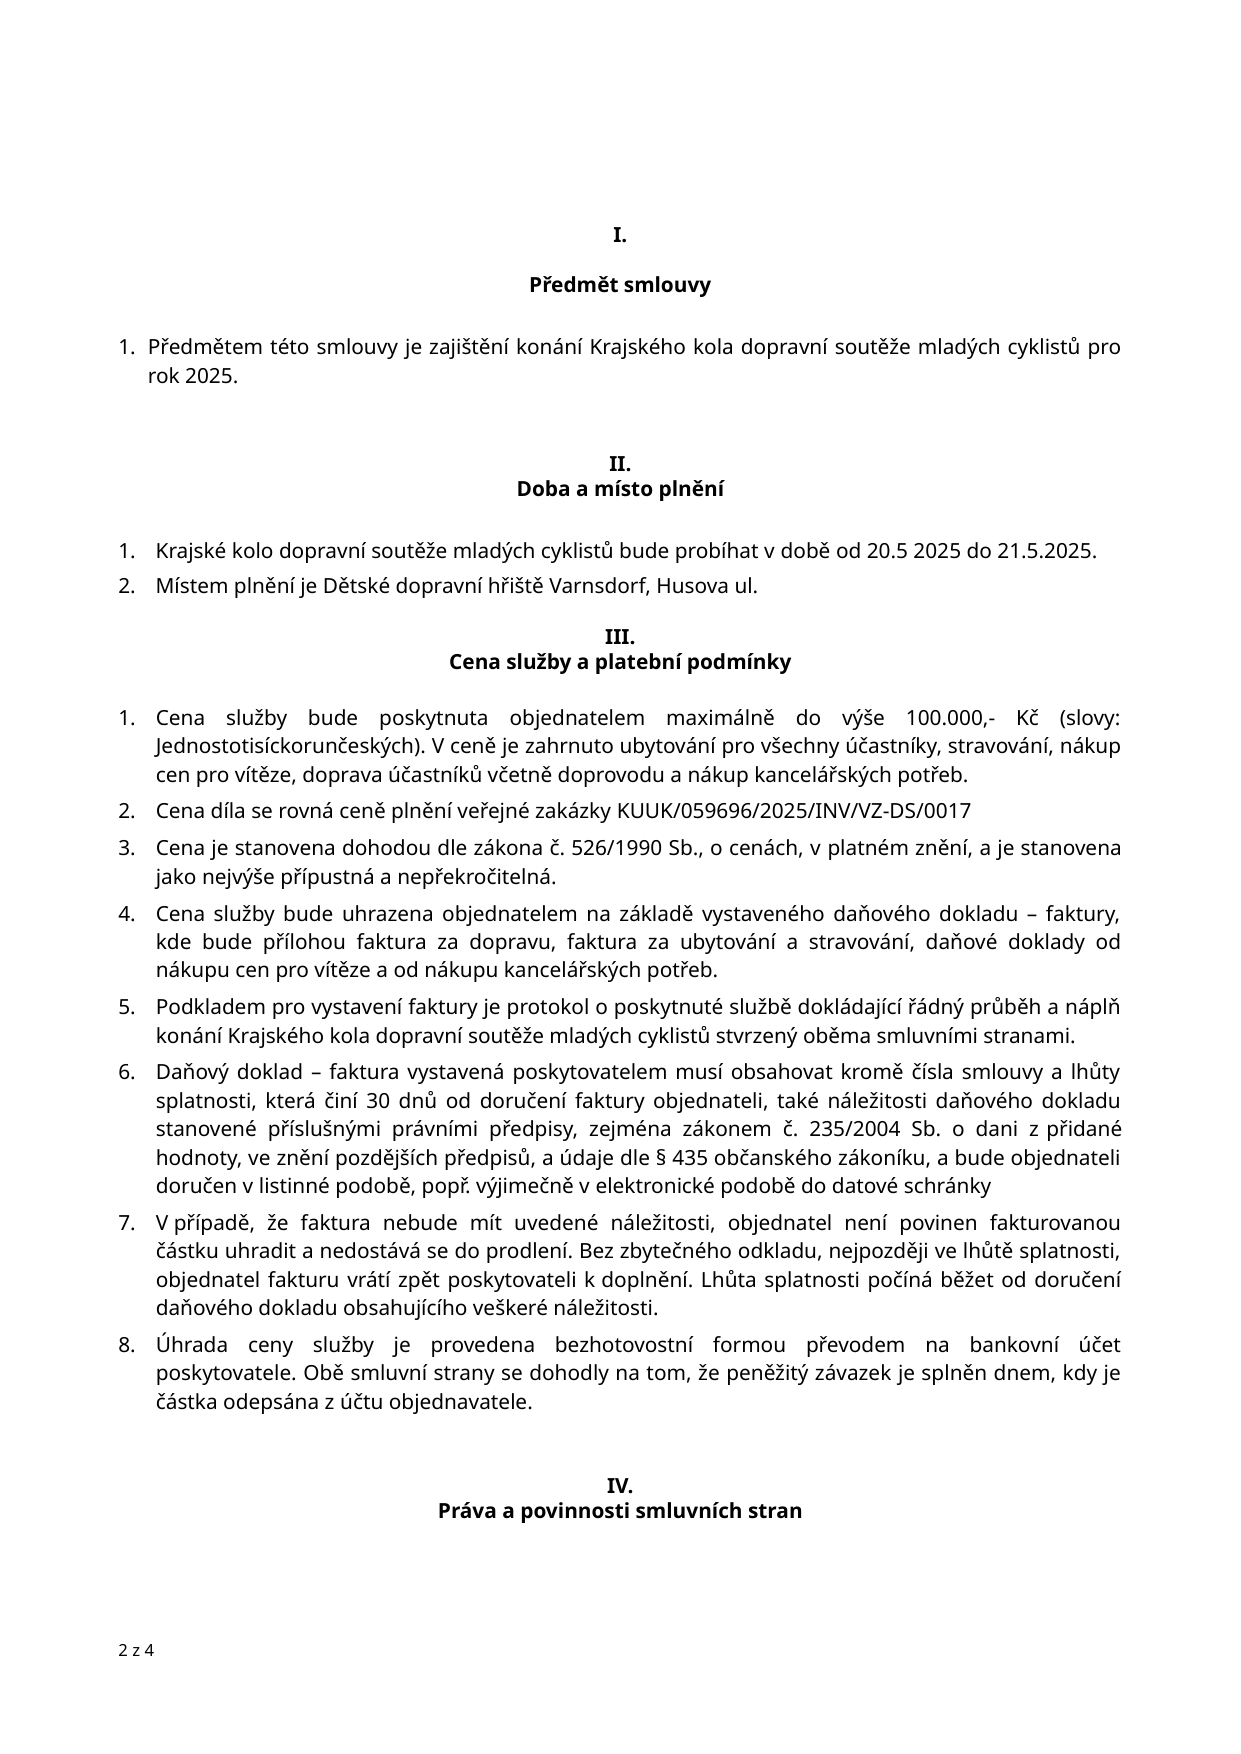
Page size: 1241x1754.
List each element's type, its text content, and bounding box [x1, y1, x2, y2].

text Cena služby a platební podmínky [118, 649, 1122, 674]
text I. [118, 223, 1122, 248]
list Daňový doklad – faktura vystavená poskytovatelem musí obsahovat kromě čísla smlouvy a lhůty splatnosti, která činí 30 dnů od doručení faktury objednateli, také náležitosti daňového dokladu stanovené příslušnými právními předpisy, zejména zákonem č. 235/2004 Sb. o dani z přidané hodnoty, ve znění pozdějších předpisů, a údaje dle § 435 občanského zákoníku, a bude objednateli doručen v listinné podobě, popř. výjimečně v elektronické podobě do datové schránky [118, 1057, 1122, 1200]
text Práva a povinnosti smluvních stran [118, 1499, 1122, 1524]
text Doba a místo plnění [118, 477, 1122, 502]
text IV. [118, 1474, 1122, 1499]
list Úhrada ceny služby je provedena bezhotovostní formou převodem na bankovní účet poskytovatele. Obě smluvní strany se dohodly na tom, že peněžitý závazek je splněn dnem, kdy je částka odepsána z účtu objednavatele. [118, 1330, 1122, 1415]
text III. [118, 624, 1122, 649]
list V případě, že faktura nebude mít uvedené náležitosti, objednatel není povinen fakturovanou částku uhradit a nedostává se do prodlení. Bez zbytečného odkladu, nejpozději ve lhůtě splatnosti, objednatel fakturu vrátí zpět poskytovateli k doplnění. Lhůta splatnosti počíná běžet od doručení daňového dokladu obsahujícího veškeré náležitosti. [118, 1208, 1122, 1322]
list Předmětem této smlouvy je zajištění konání Krajského kola dopravní soutěže mladých cyklistů pro rok 2025. [118, 332, 1122, 389]
text II. [118, 452, 1122, 477]
text Předmět smlouvy [118, 273, 1122, 298]
list Cena je stanovena dohodou dle zákona č. 526/1990 Sb., o cenách, v platném znění, a je stanovena jako nejvýše přípustná a nepřekročitelná. [118, 833, 1122, 890]
list Podkladem pro vystavení faktury je protokol o poskytnuté službě dokládající řádný průběh a náplň konání Krajského kola dopravní soutěže mladých cyklistů stvrzený oběma smluvními stranami. [118, 992, 1122, 1049]
list Krajské kolo dopravní soutěže mladých cyklistů bude probíhat v době od 20.5 2025 do 21.5.2025. [118, 536, 1122, 565]
list Cena díla se rovná ceně plnění veřejné zakázky KUUK/059696/2025/INV/VZ-DS/0017 [118, 797, 1122, 825]
list Cena služby bude poskytnuta objednatelem maximálně do výše 100.000,- Kč (slovy: Jednostotisíckorunčeských). V ceně je zahrnuto ubytování pro všechny účastníky, stravování, nákup cen pro vítěze, doprava účastníků včetně doprovodu a nákup kancelářských potřeb. [118, 703, 1122, 788]
list Cena služby bude uhrazena objednatelem na základě vystaveného daňového dokladu – faktury, kde bude přílohou faktura za dopravu, faktura za ubytování a stravování, daňové doklady od nákupu cen pro vítěze a od nákupu kancelářských potřeb. [118, 899, 1122, 984]
list Místem plnění je Dětské dopravní hřiště Varnsdorf, Husova ul. [118, 571, 1122, 599]
